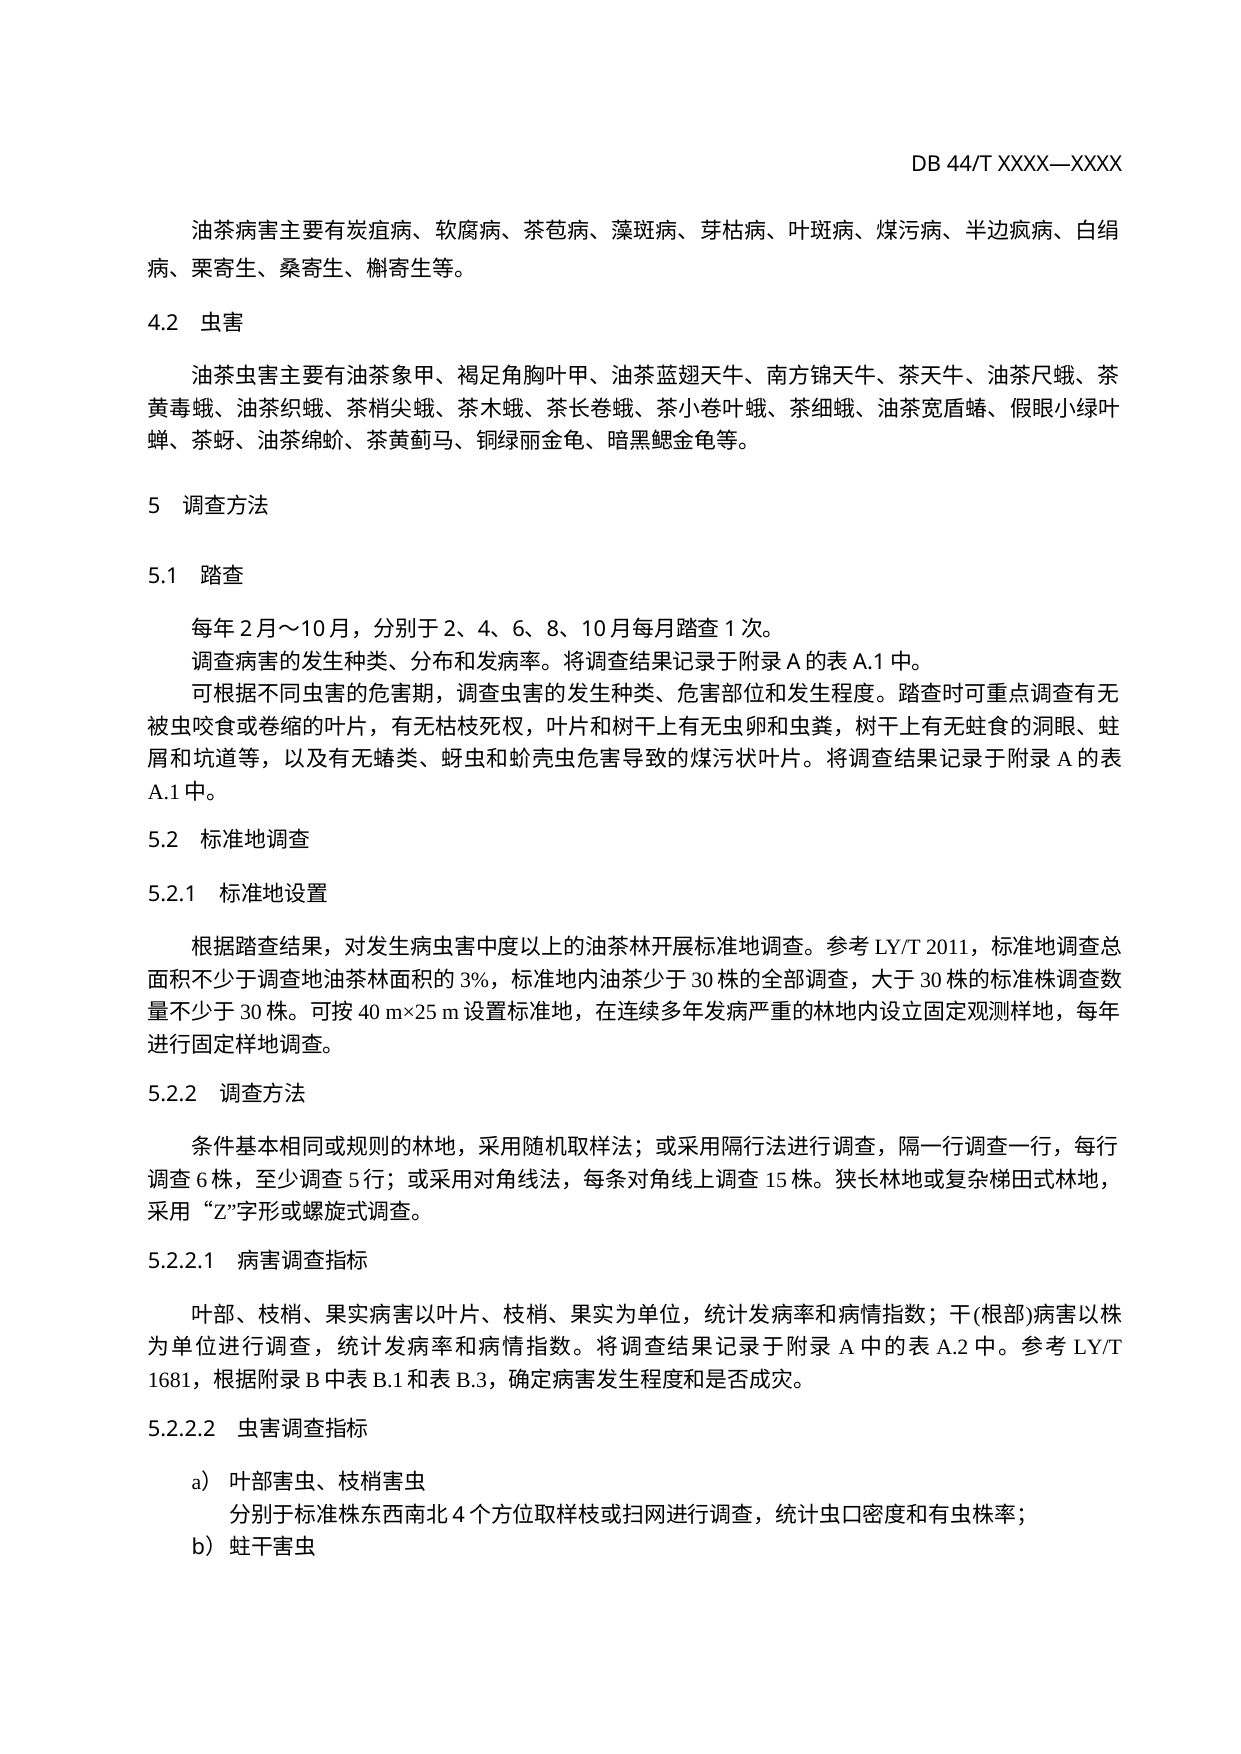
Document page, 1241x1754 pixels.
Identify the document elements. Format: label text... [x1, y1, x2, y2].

list 蛀干害虫 [191, 1529, 1122, 1561]
text 踏查 [148, 557, 1122, 590]
text 油茶病害主要有炭疽病、软腐病、茶苞病、藻斑病、芽枯病、叶斑病、煤污病、半边疯病、白绢病、栗寄生、桑寄生、槲寄生等。 [148, 213, 1122, 283]
text 虫害 [148, 304, 1122, 337]
text 根据踏查结果，对发生病虫害中度以上的油茶林开展标准地调查。参考LY/T 2011，标准地调查总面积不少于调查地油茶林面积的3%，标准地内油茶少于30株的全部调查，大于30株的标准株调查数量不少于30株。可按40 m×25 m设置标准地，在连续多年发病严重的林地内设立固定观测样地，每年进行固定样地调查。 [148, 929, 1122, 1059]
text 每年2月～10月，分别于2、4、6、8、10月每月踏查1次。 [148, 611, 1122, 643]
text 条件基本相同或规则的林地，采用随机取样法；或采用隔行法进行调查，隔一行调查一行，每行调查6株，至少调查5行；或采用对角线法，每条对角线上调查15株。狭长林地或复杂梯田式林地，采用“Z”字形或螺旋式调查。 [148, 1129, 1122, 1226]
text 油茶虫害主要有油茶象甲、褐足角胸叶甲、油茶蓝翅天牛、南方锦天牛、茶天牛、油茶尺蛾、茶黄毒蛾、油茶织蛾、茶梢尖蛾、茶木蛾、茶长卷蛾、茶小卷叶蛾、茶细蛾、油茶宽盾蝽、假眼小绿叶蝉、茶蚜、油茶绵蚧、茶黄蓟马、铜绿丽金龟、暗黑鳃金龟等。 [148, 358, 1122, 455]
text 分别于标准株东西南北4个方位取样枝或扫网进行调查，统计虫口密度和有虫株率； [229, 1496, 1122, 1529]
text 可根据不同虫害的危害期，调查虫害的发生种类、危害部位和发生程度。踏查时可重点调查有无被虫咬食或卷缩的叶片，有无枯枝死杈，叶片和树干上有无虫卵和虫粪，树干上有无蛀食的洞眼、蛀屑和坑道等，以及有无蝽类、蚜虫和蚧壳虫危害导致的煤污状叶片。将调查结果记录于附录A的表A.1中。 [148, 676, 1122, 806]
text 标准地调查 [148, 822, 1122, 854]
text 标准地设置 [148, 876, 1122, 908]
text 调查方法 [148, 488, 1122, 520]
text 虫害调查指标 [148, 1410, 1122, 1443]
text 叶部、枝梢、果实病害以叶片、枝梢、果实为单位，统计发病率和病情指数；干(根部)病害以株为单位进行调查，统计发病率和病情指数。将调查结果记录于附录A中的表A.2中。参考LY/T 1681，根据附录B中表B.1和表B.3，确定病害发生程度和是否成灾。 [148, 1296, 1122, 1394]
text 调查病害的发生种类、分布和发病率。将调查结果记录于附录A的表A.1中。 [148, 643, 1122, 676]
list 叶部害虫、枝梢害虫 [191, 1464, 1122, 1496]
text 病害调查指标 [148, 1243, 1122, 1275]
text 调查方法 [148, 1075, 1122, 1108]
